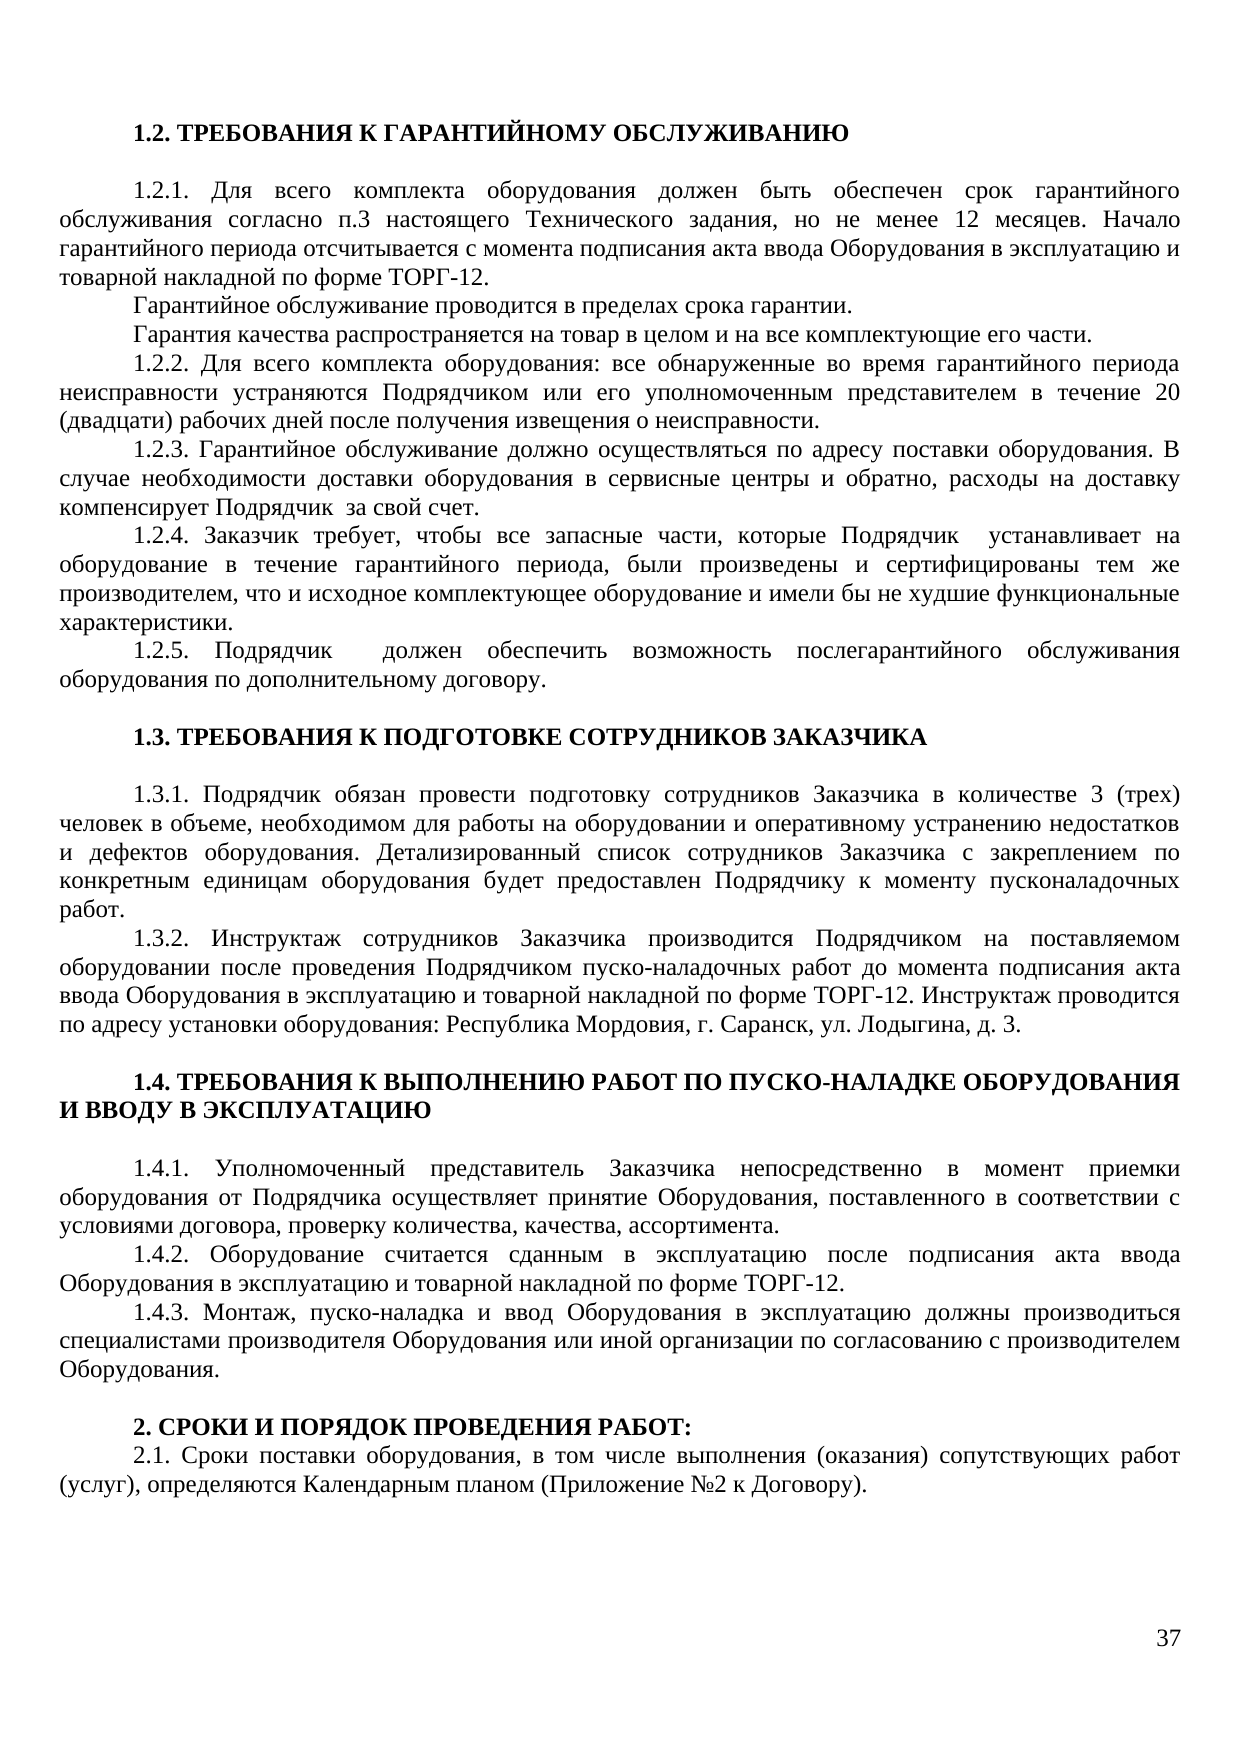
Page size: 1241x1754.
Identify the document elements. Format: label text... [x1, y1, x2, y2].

text 2. Сроки и порядок проведения работ: [59, 1412, 1181, 1441]
text 1.4.2. Оборудование считается сданным в эксплуатацию после подписания акта ввода Оборудования в эксплуатацию и товарной накладной по форме ТОРГ-12. [59, 1239, 1181, 1297]
text 1.3.1. Подрядчик обязан провести подготовку сотрудников Заказчика в количестве 3 (трех) человек в объеме, необходимом для работы на оборудовании и оперативному устранению недостатков и дефектов оборудования. Детализированный список сотрудников Заказчика с закреплением по конкретным единицам оборудования будет предоставлен Подрядчику к моменту пусконаладочных работ. [59, 779, 1181, 923]
text 1.4.1. Уполномоченный представитель Заказчика непосредственно в момент приемки оборудования от Подрядчика осуществляет принятие Оборудования, поставленного в соответствии с условиями договора, проверку количества, качества, ассортимента. [59, 1153, 1181, 1239]
text 1.3.2. Инструктаж сотрудников Заказчика производится Подрядчиком на поставляемом оборудовании после проведения Подрядчиком пуско-наладочных работ до момента подписания акта ввода Оборудования в эксплуатацию и товарной накладной по форме ТОРГ-12. Инструктаж проводится по адресу установки оборудования: Республика Мордовия, г. Саранск, ул. Лодыгина, д. 3. [59, 923, 1181, 1038]
text 1.2. ТРЕБОВАНИЯ К ГАРАНТИЙНОМУ ОБСЛУЖИВАНИЮ [59, 118, 1181, 147]
text 1.2.4. Заказчик требует, чтобы все запасные части, которые Подрядчик устанавливает на оборудование в течение гарантийного периода, были произведены и сертифицированы тем же производителем, что и исходное комплектующее оборудование и имели бы не худшие функциональные характеристики. [59, 521, 1181, 636]
text 1.4. ТРЕБОВАНИЯ К выполнению работ по пуско-наладке оборудования и вводу в эксплуатацию [59, 1067, 1181, 1124]
text 1.2.2. Для всего комплекта оборудования: все обнаруженные во время гарантийного периода неисправности устраняются Подрядчиком или его уполномоченным представителем в течение 20 (двадцати) рабочих дней после получения извещения о неисправности. [59, 348, 1181, 434]
text Гарантийное обслуживание проводится в пределах срока гарантии. [59, 291, 1181, 319]
text 2.1. Сроки поставки оборудования, в том числе выполнения (оказания) сопутствующих работ (услуг), определяются Календарным планом (Приложение №2 к Договору). [59, 1441, 1181, 1498]
text 1.2.5. Подрядчик должен обеспечить возможность послегарантийного обслуживания оборудования по дополнительному договору. [59, 636, 1181, 693]
text 1.3. ТРЕБОВАНИЯ К ПОДГОТОВКЕ сотрудников ЗАКАЗЧИКА [59, 722, 1181, 751]
text 1.2.3. Гарантийное обслуживание должно осуществляться по адресу поставки оборудования. В случае необходимости доставки оборудования в сервисные центры и обратно, расходы на доставку компенсирует Подрядчик за свой счет. [59, 434, 1181, 521]
text Гарантия качества распространяется на товар в целом и на все комплектующие его части. [59, 319, 1181, 348]
text 1.4.3. Монтаж, пуско-наладка и ввод Оборудования в эксплуатацию должны производиться специалистами производителя Оборудования или иной организации по согласованию с производителем Оборудования. [59, 1297, 1181, 1383]
text 1.2.1. Для всего комплекта оборудования должен быть обеспечен срок гарантийного обслуживания согласно п.3 настоящего Технического задания, но не менее 12 месяцев. Начало гарантийного периода отсчитывается с момента подписания акта ввода Оборудования в эксплуатацию и товарной накладной по форме ТОРГ-12. [59, 176, 1181, 291]
